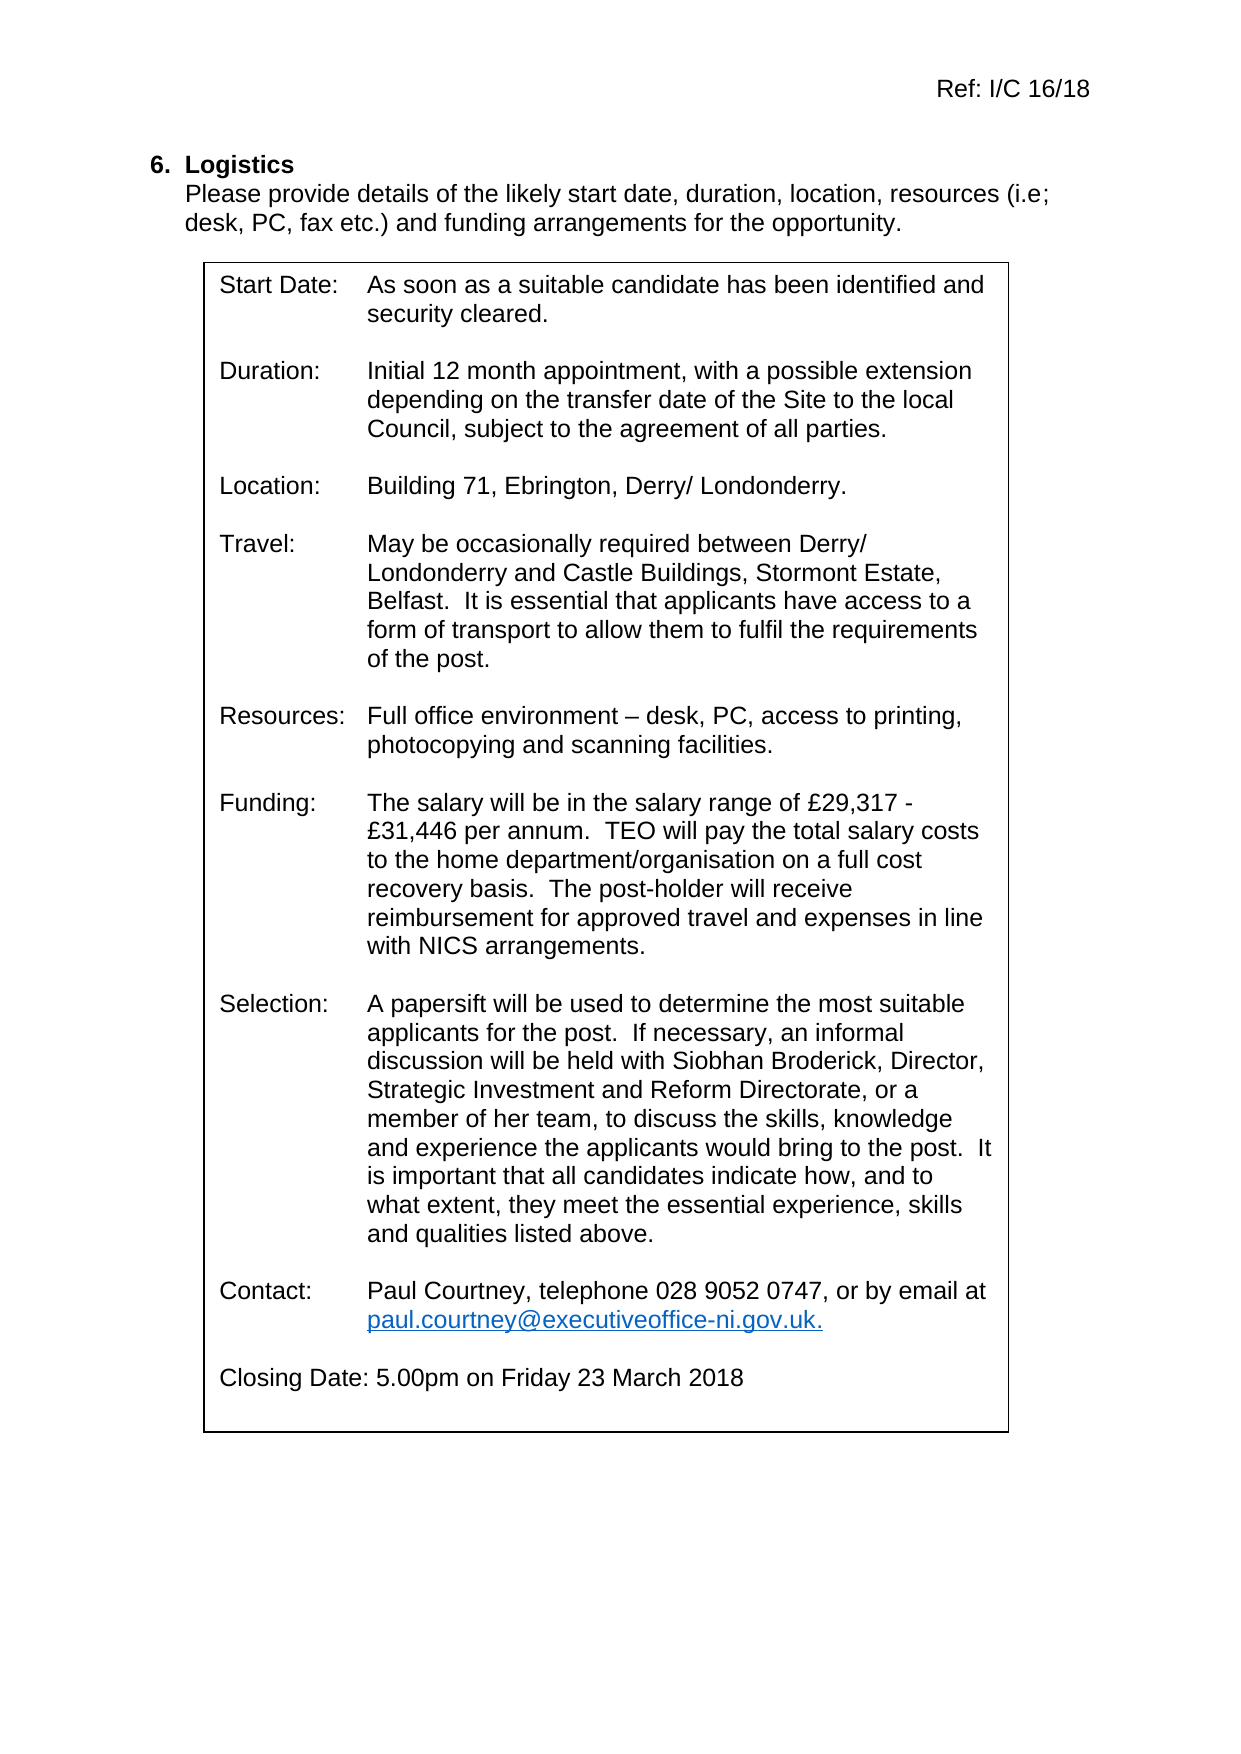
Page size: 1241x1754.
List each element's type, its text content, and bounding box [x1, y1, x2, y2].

text desk, PC, fax etc.) and funding arrangements for the opportunity. [150, 207, 1090, 236]
text Please provide details of the likely start date, duration, location, resources (i.e; [150, 179, 1090, 207]
text 6. Logistics [150, 150, 1090, 179]
